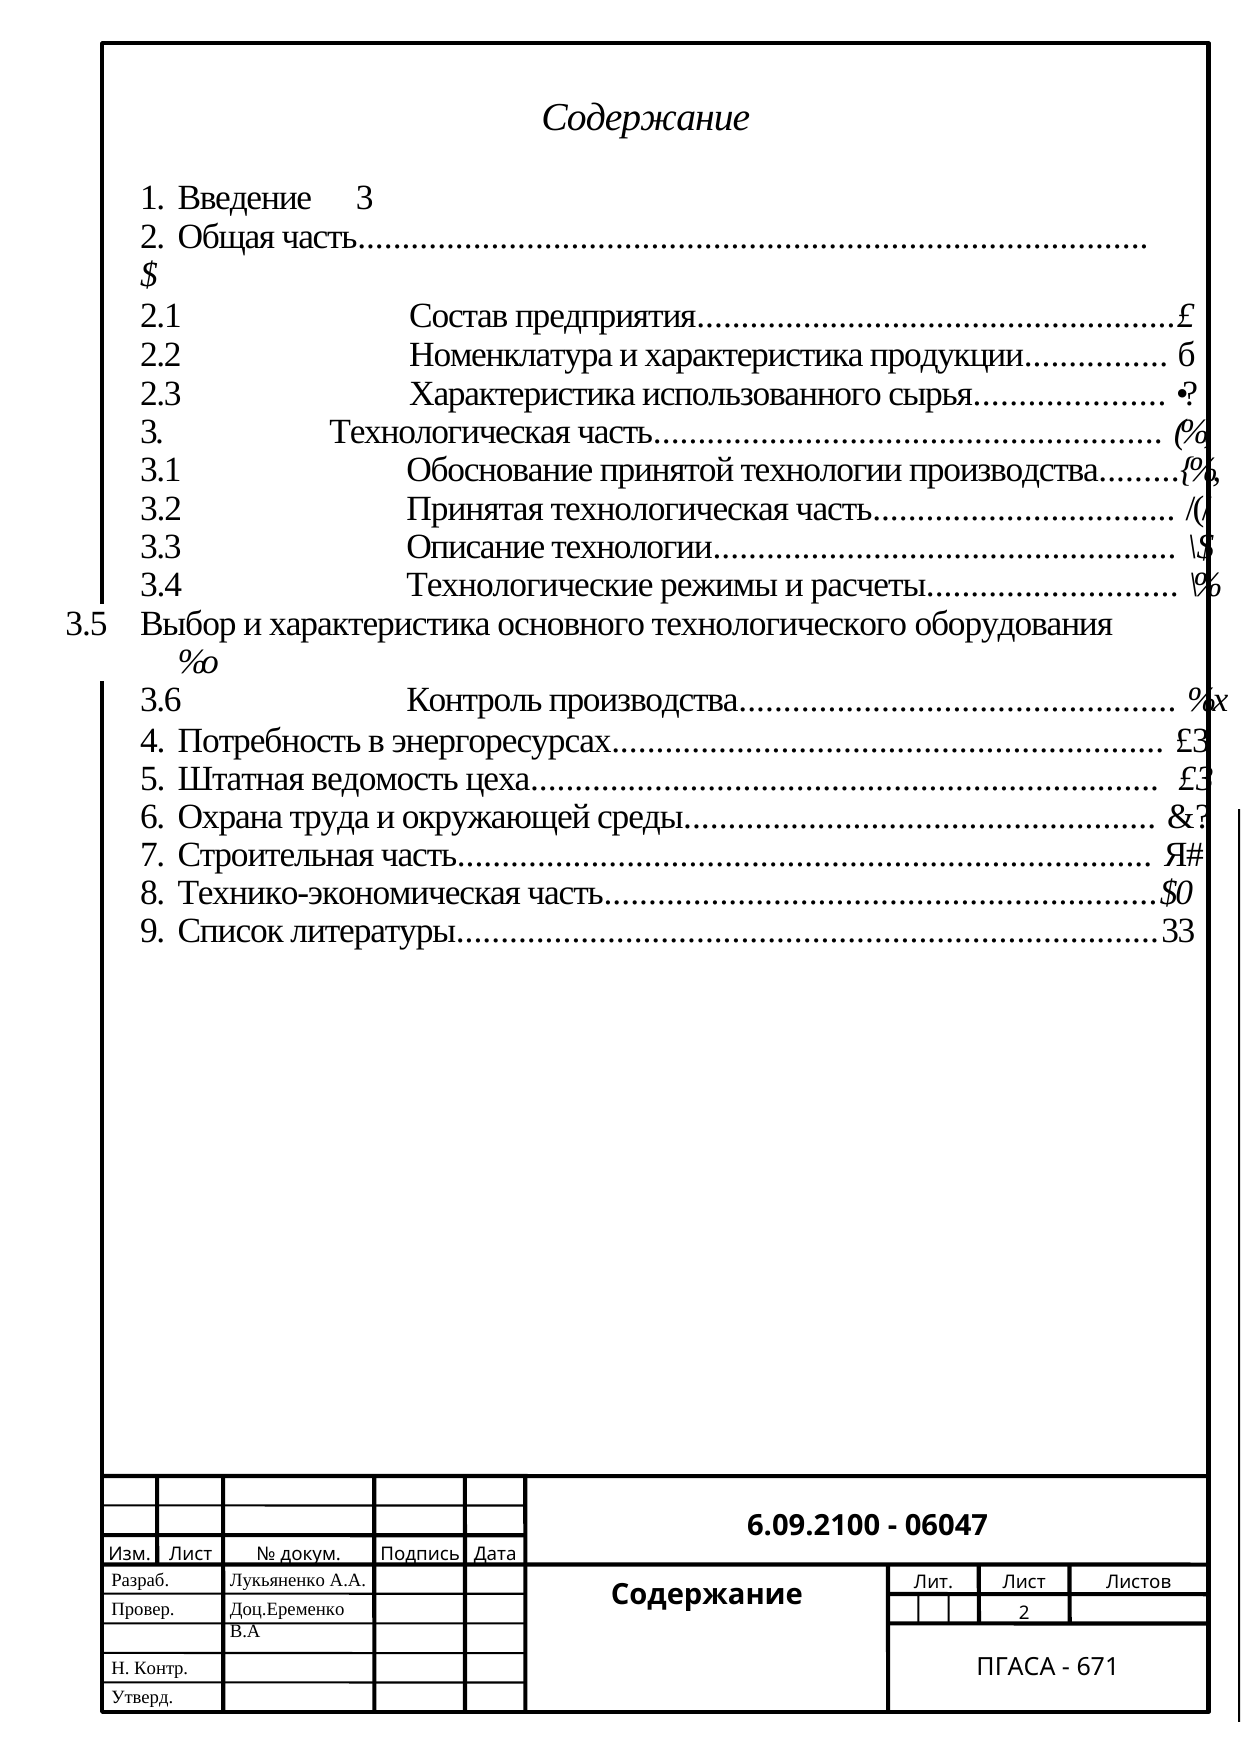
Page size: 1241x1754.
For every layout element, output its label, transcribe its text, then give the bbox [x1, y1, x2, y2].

list Характеристика использованного сырья •? [140, 374, 1152, 413]
list Общая часть $ [140, 217, 1152, 294]
list Принятая технологическая часть /(/ [140, 489, 1152, 528]
list Обоснование принятой технологии производства {%, [140, 451, 1152, 489]
list Контроль производства %х [140, 681, 1152, 719]
list Технико-экономическая часть $0 [140, 874, 1152, 912]
text 3. Технологическая часть (%, [140, 413, 1152, 451]
list Номенклатура и характеристика продукции б [140, 336, 1152, 374]
list Потребность в энергоресурсах £3 [140, 722, 1152, 759]
list Штатная ведомость цеха £3 [140, 760, 1152, 798]
list Состав предприятия £ [140, 297, 1152, 336]
list Описание технологии \$ [140, 528, 1152, 566]
list Строительная часть Я # [140, 836, 1152, 874]
list Выбор и характеристика основного технологического оборудования %о [65, 606, 1152, 681]
list Введение 3 [140, 179, 1152, 217]
text Содержание [140, 94, 1152, 139]
list Список литературы 33 [140, 912, 1152, 950]
list Технологические режимы и расчеты \% [140, 566, 1152, 604]
list Охрана труда и окружающей среды & ? [140, 798, 1152, 836]
